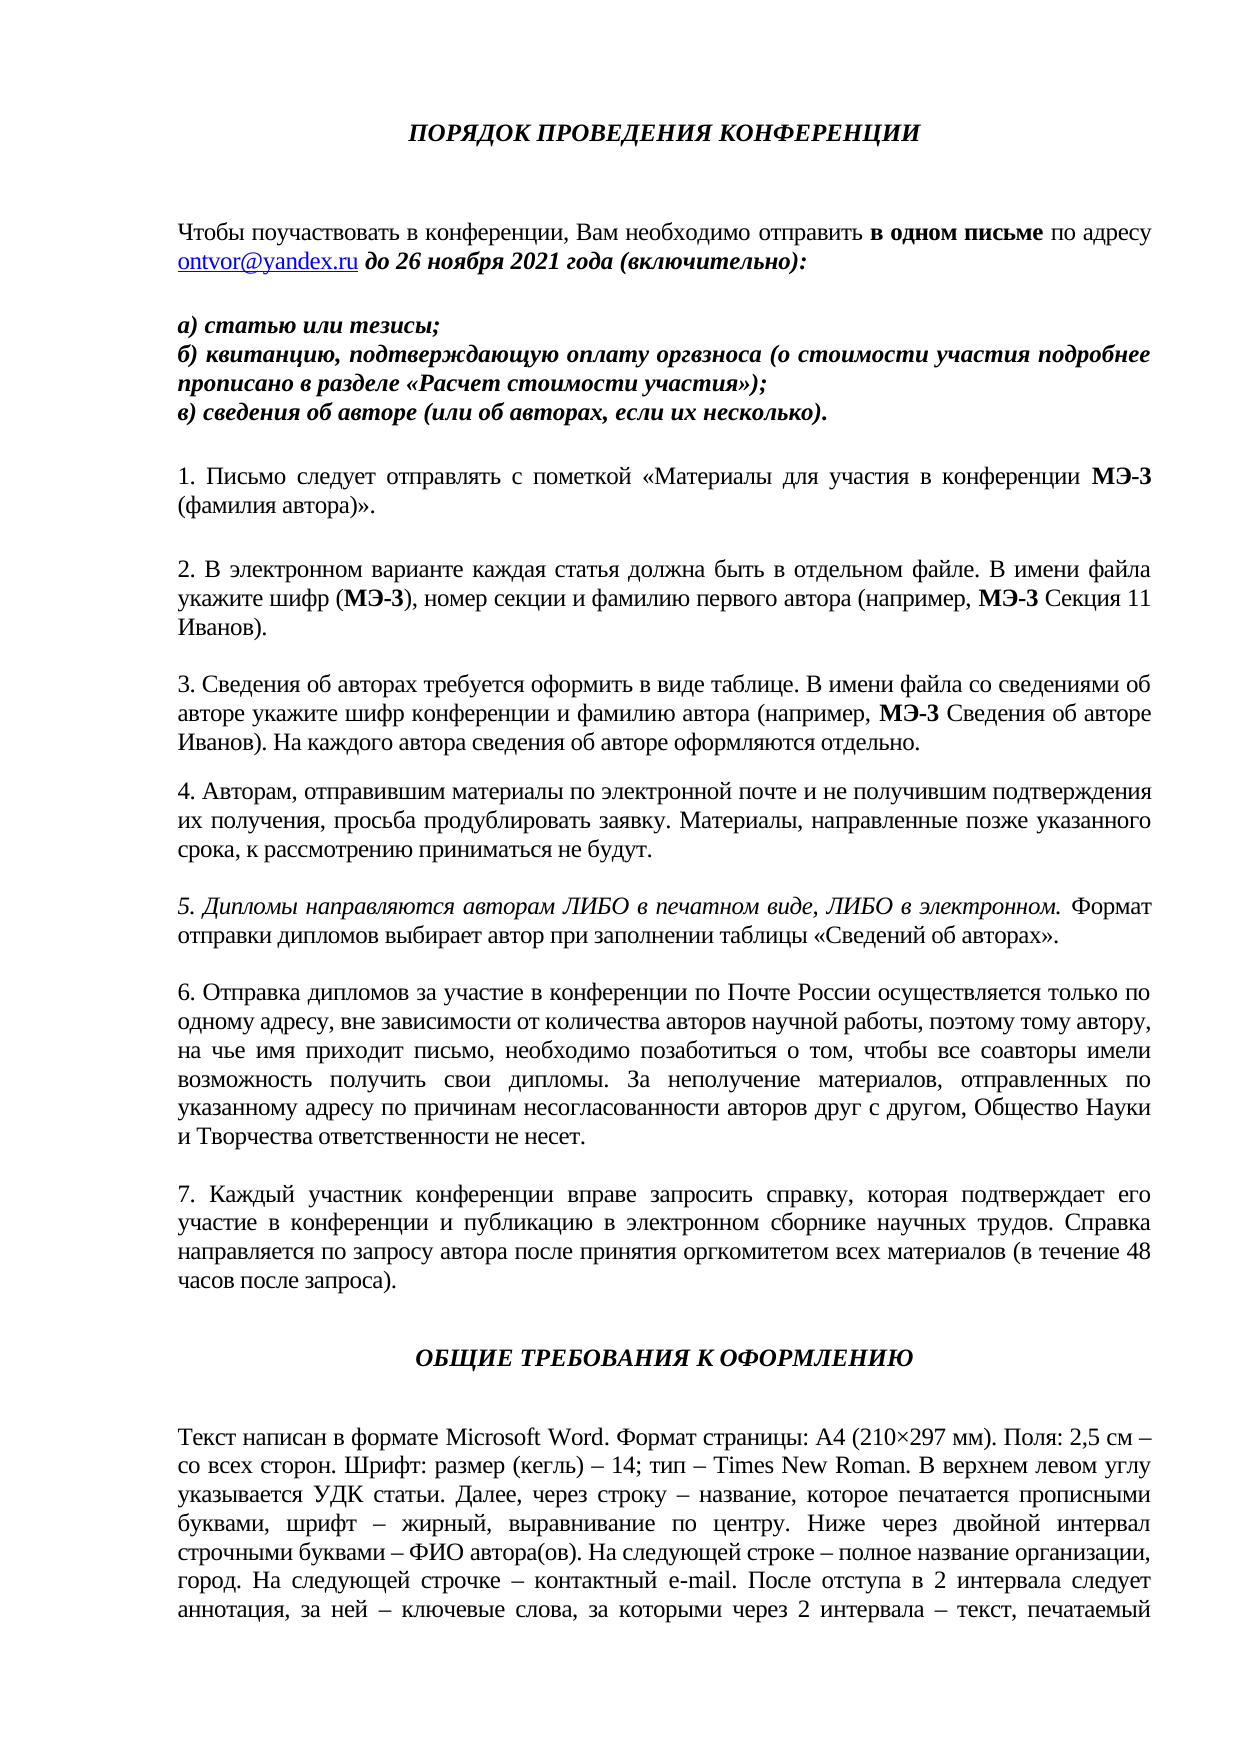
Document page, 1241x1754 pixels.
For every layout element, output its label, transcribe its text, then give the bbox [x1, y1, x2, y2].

text 1. Письмо следует отправлять с пометкой «Материалы для участия в конференции МЭ-3 (фамилия автора)». [177, 461, 1152, 518]
text Чтобы поучаствовать в конференции, Вам необходимо отправить в одном письме по адресу ontvor@yandex.ru до 26 ноября 2021 года (включительно): [177, 217, 1152, 275]
text 4. Авторам, отправившим материалы по электронной почте и не получившим подтверждения их получения, просьба продублировать заявку. Материалы, направленные позже указанного срока, к рассмотрению приниматься не будут. [177, 776, 1152, 862]
text б) квитанцию, подтверждающую оплату оргвзноса (о стоимости участия подробнее прописано в разделе «Расчет стоимости участия»); [177, 339, 1152, 397]
text 5. Дипломы направляются авторам ЛИБО в печатном виде, ЛИБО в электронном. Формат отправки дипломов выбирает автор при заполнении таблицы «Сведений об авторах». [177, 891, 1152, 949]
text 7. Каждый участник конференции вправе запросить справку, которая подтверждает его участие в конференции и публикацию в электронном сборнике научных трудов. Справка направляется по запросу автора после принятия оргкомитетом всех материалов (в течение 48 часов после запроса). [177, 1179, 1152, 1294]
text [177, 1422, 1152, 1623]
text 2. В электронном варианте каждая статья должна быть в отдельном файле. В имени файла укажите шифр (МЭ-3), номер секции и фамилию первого автора (например, МЭ-3 Секция 11 Иванов). [177, 554, 1152, 640]
text в) сведения об авторе (или об авторах, если их несколько). [177, 397, 1152, 425]
text а) статью или тезисы; [177, 310, 1152, 339]
text ОБЩИЕ ТРЕБОВАНИЯ К ОФОРМЛЕНИЮ [177, 1343, 1152, 1372]
text 3. Сведения об авторах требуется оформить в виде таблице. В имени файла со сведениями об авторе укажите шифр конференции и фамилию автора (например, МЭ-3 Сведения об авторе Иванов). На каждого автора сведения об авторе оформляются отдельно. [177, 669, 1152, 755]
text 6. Отправка дипломов за участие в конференции по Почте России осуществляется только по одному адресу, вне зависимости от количества авторов научной работы, поэтому тому автору, на чье имя приходит письмо, необходимо позаботиться о том, чтобы все соавторы имели возможность получить свои дипломы. За неполучение материалов, отправленных по указанному адресу по причинам несогласованности авторов друг с другом, Общество Науки и Творчества ответственности не несет. [177, 977, 1152, 1150]
text ПОРЯДОК ПРОВЕДЕНИЯ КОНФЕРЕНЦИИ [177, 118, 1152, 147]
